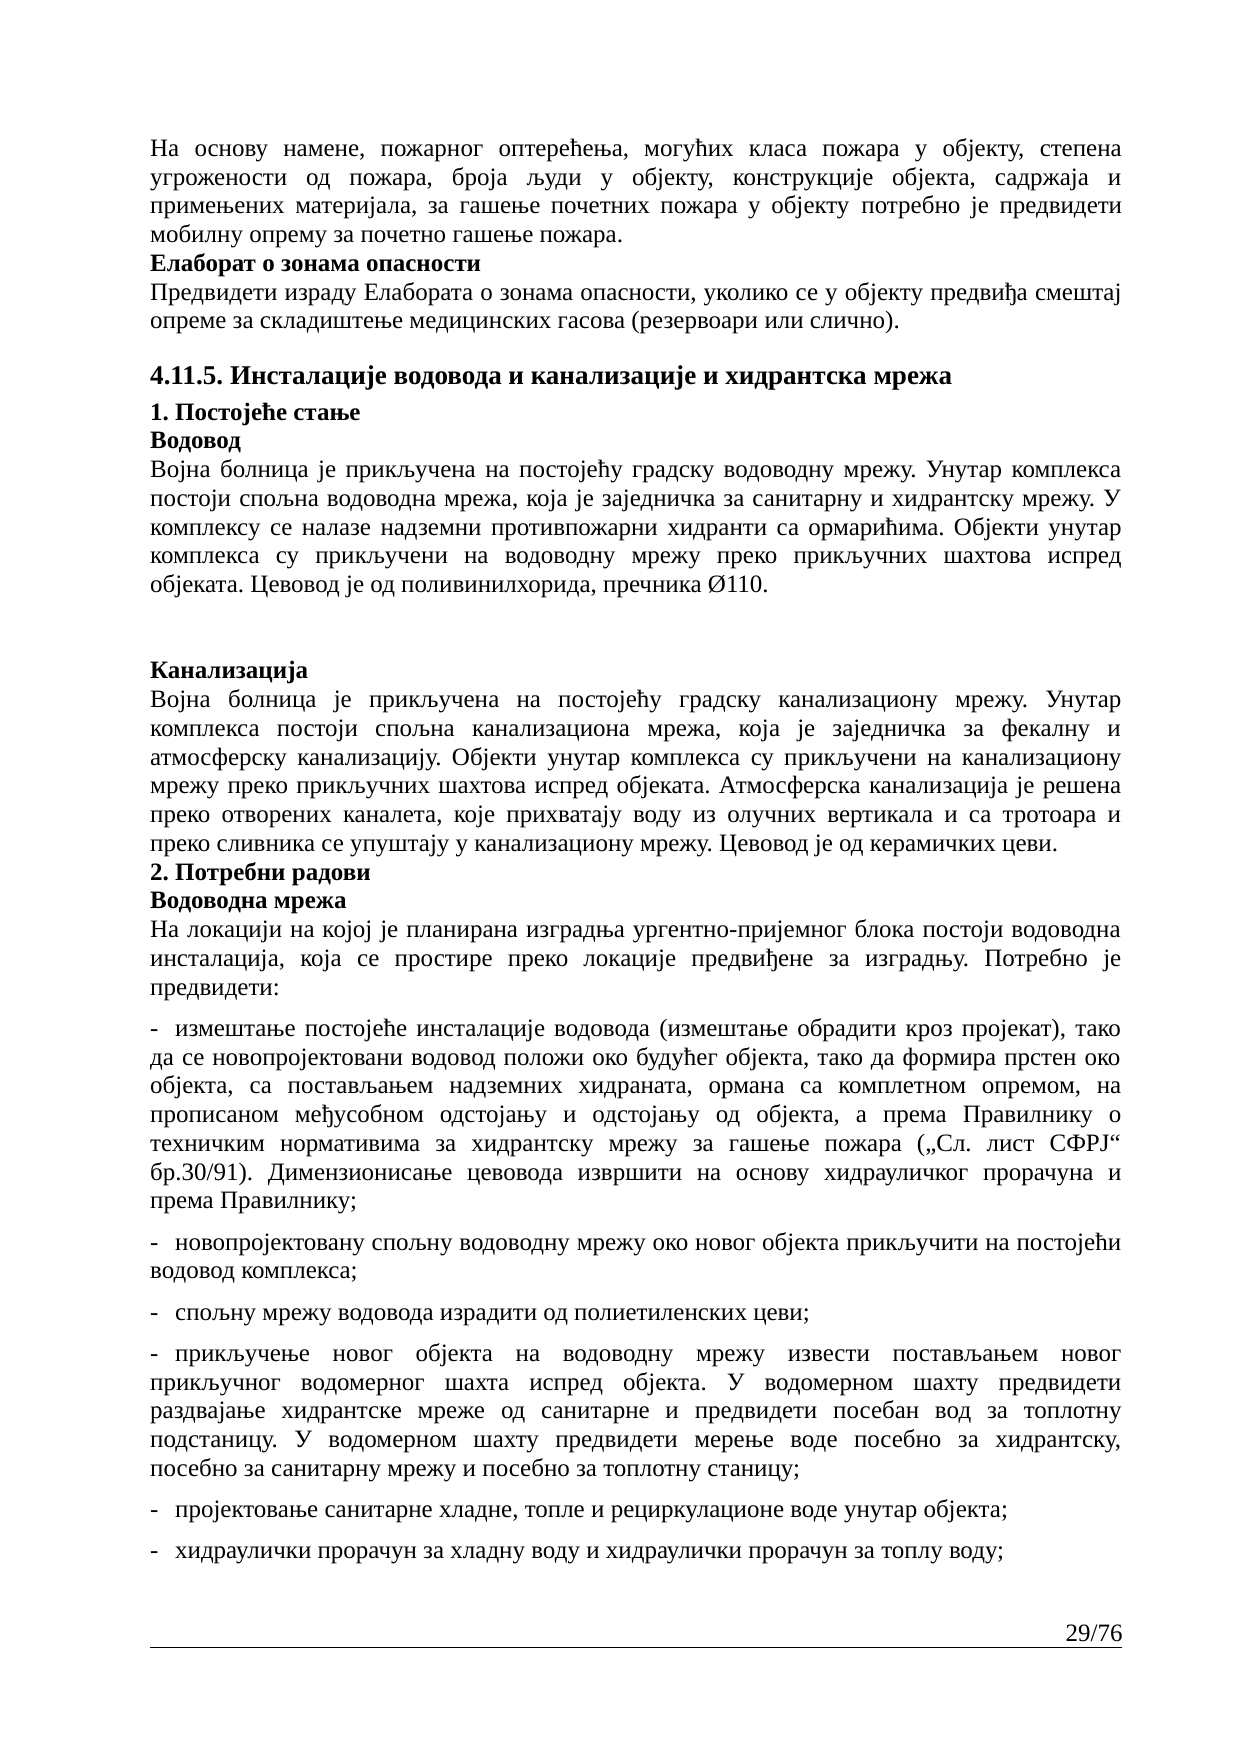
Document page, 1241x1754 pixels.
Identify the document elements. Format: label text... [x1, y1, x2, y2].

text Војна болница је прикључена на постојећу градску канализациону мрежу. Унутар комплекса постоји спољна канализациона мрежа, која је заједничка за фекалну и атмосферску канализацију. Објекти унутар комплекса су прикључени на канализациону мрежу преко прикључних шахтова испред објеката. Атмосферска канализација је решена преко отворених каналета, које прихватају воду из олучних вертикала и са тротоара и преко сливника се упуштају у канализациону мрежу. Цевовод је од керамичких цеви. [150, 684, 1122, 857]
list хидраулички прорачун за хладну воду и хидраулички прорачун за топлу воду; [150, 1535, 1122, 1564]
list спољну мрежу водовода израдити од полиетиленских цеви; [150, 1297, 1122, 1325]
list измештање постојеће инсталације водовода (измештање обрадити кроз пројекат), тако да се новопројектовани водовод положи око будућег објекта, тако да формира прстен око објекта, са постављањем надземних хидраната, ормана са комплетном опремом, на прописаном међусобном одстојању и одстојању од објекта, а према Правилнику о техничким нормативима за хидрантску мрежу за гашење пожара („Сл. лист СФРЈ“ бр.30/91). Димензионисање цевовода извршити на основу хидрауличког прорачуна и према Правилнику; [150, 1013, 1122, 1214]
list новопројектовану спољну водоводну мрежу око новог објекта прикључити на постојећи водовод комплекса; [150, 1227, 1122, 1284]
text Војна болница је прикључена на постојећу градску водоводну мрежу. Унутар комплекса постоји спољна водоводна мрежа, која је заједничка за санитарну и хидрантску мрежу. У комплексу се налазе надземни противпожарни хидранти са ормарићима. Објекти унутар комплекса су прикључени на водоводну мрежу преко прикључних шахтова испред објеката. Цевовод је од поливинилхорида, пречника Ø110. [150, 454, 1122, 598]
subtitle 4.11.5. Инсталације водовода и канализације и хидрантска мрежа [150, 359, 1122, 390]
text Елаборат о зонама опасности [150, 248, 1122, 277]
text 1. Постојеће стање [150, 397, 1122, 425]
text Канализација [150, 655, 1122, 684]
list прикључење новог објекта на водоводну мрежу извести постављањем новог прикључног водомерног шахта испред објекта. У водомерном шахту предвидети раздвајање хидрантске мреже од санитарне и предвидети посебан вод за топлотну подстаницу. У водомерном шахту предвидети мерење воде посебно за хидрантску, посебно за санитарну мрежу и посебно за топлотну станицу; [150, 1338, 1122, 1482]
text На основу намене, пожарног оптерећења, могућих класа пожара у објекту, степена угрожености од пожара, броја људи у објекту, конструкције објекта, садржаја и примењених материјала, за гашење почетних пожара у објекту потребно је предвидети мобилну опрему за почетно гашење пожара. [150, 133, 1122, 248]
text 2. Потребни радови [150, 857, 1122, 885]
text Водоводна мрежа [150, 885, 1122, 914]
text Водовод [150, 425, 1122, 454]
text На локацији на којој је планирана изградња ургентно-пријемног блока постоји водоводна инсталација, која се простире преко локације предвиђене за изградњу. Потребно је предвидети: [150, 914, 1122, 1000]
text Предвидети израду Елабората о зонама опасности, уколико се у објекту предвиђа смештај опреме за складиштење медицинских гасова (резервоари или слично). [150, 277, 1122, 334]
list пројектовање санитарне хладне, топле и рециркулационе воде унутар објекта; [150, 1494, 1122, 1523]
